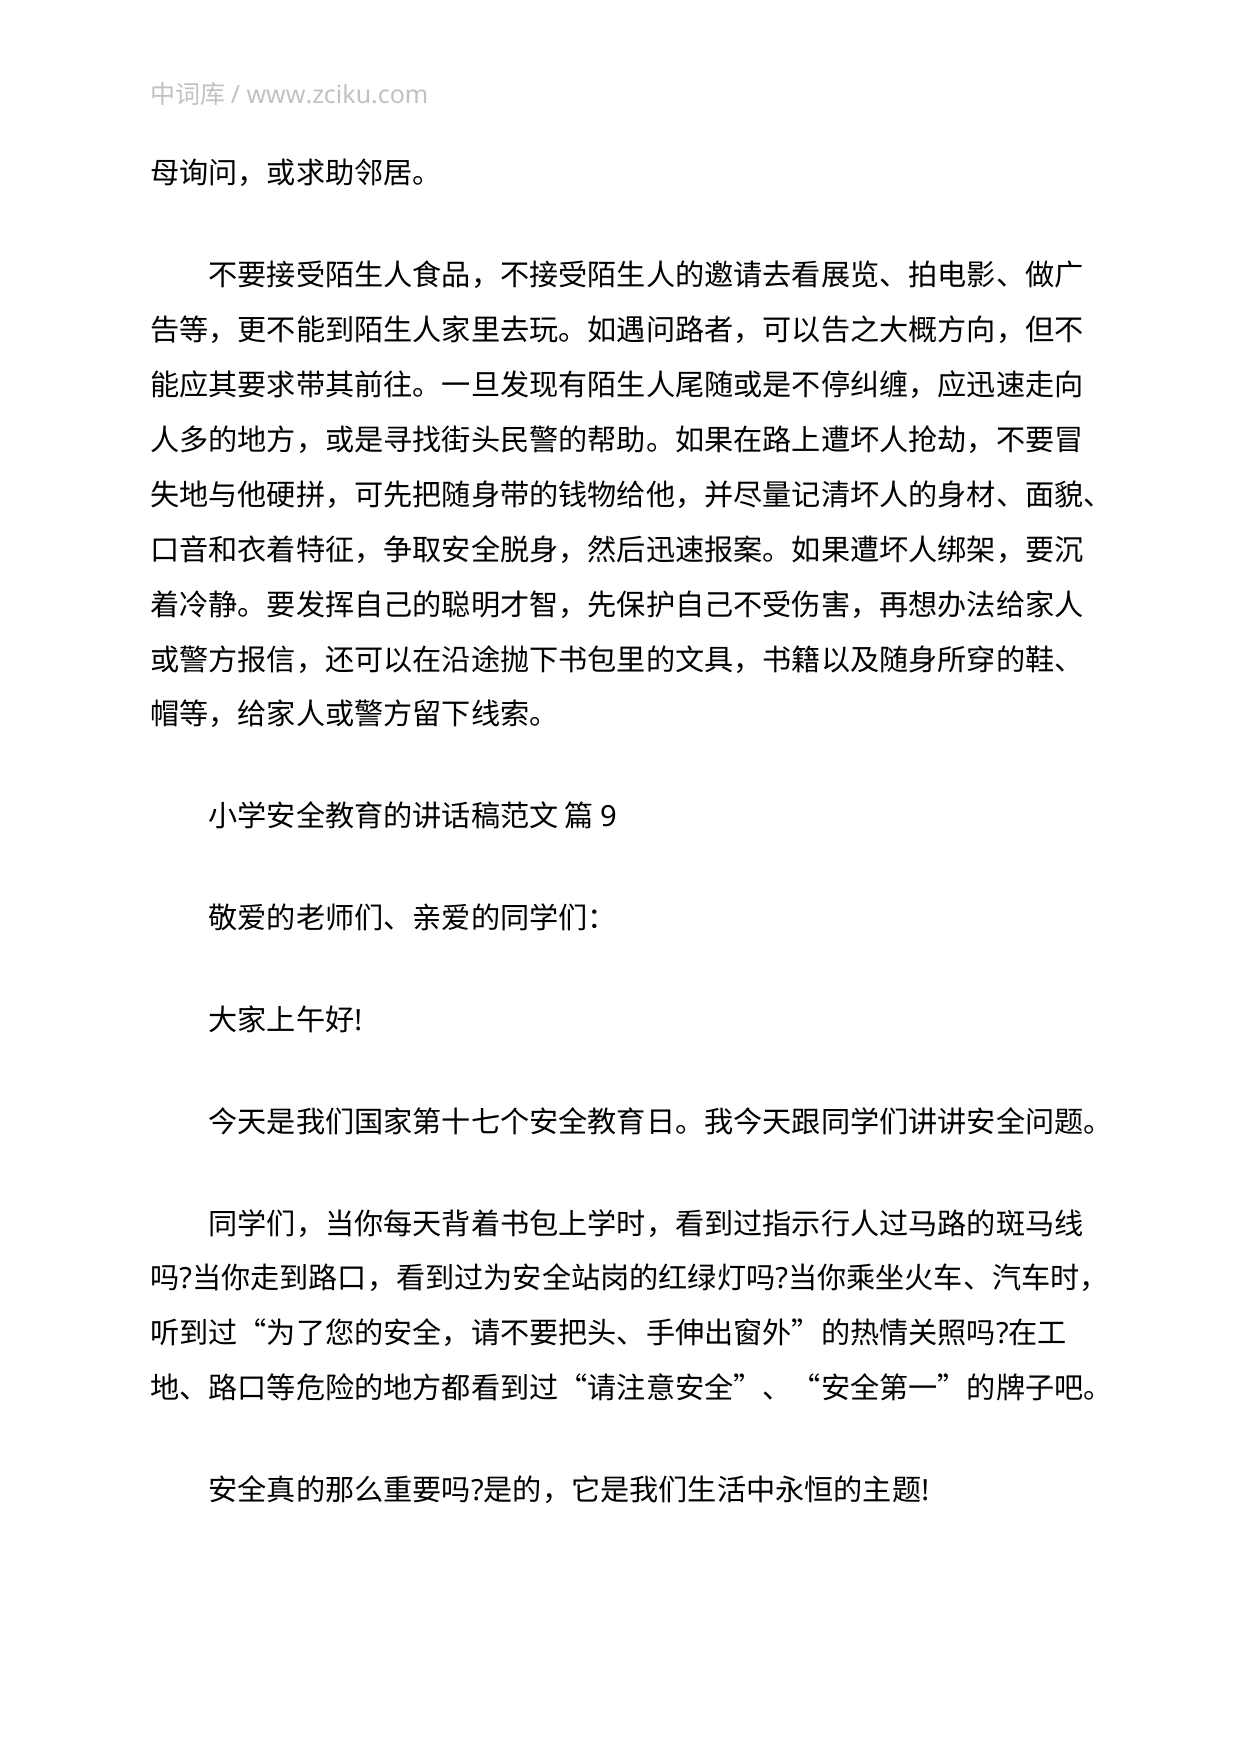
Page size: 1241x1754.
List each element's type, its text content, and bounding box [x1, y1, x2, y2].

text 今天是我们国家第十七个安全教育日。我今天跟同学们讲讲安全问题。 [150, 1098, 1090, 1141]
text 大家上午好! [150, 996, 1090, 1039]
text 不要接受陌生人食品，不接受陌生人的邀请去看展览、拍电影、做广告等，更不能到陌生人家里去玩。如遇问路者，可以告之大概方向，但不能应其要求带其前往。一旦发现有陌生人尾随或是不停纠缠，应迅速走向人多的地方，或是寻找街头民警的帮助。如果在路上遭坏人抢劫，不要冒失地与他硬拼，可先把随身带的钱物给他，并尽量记清坏人的身材、面貌、口音和衣着特征，争取安全脱身，然后迅速报案。如果遭坏人绑架，要沉着冷静。要发挥自己的聪明才智，先保护自己不受伤害，再想办法给家人或警方报信，还可以在沿途抛下书包里的文具，书籍以及随身所穿的鞋、帽等，给家人或警方留下线索。 [150, 252, 1090, 733]
text 小学安全教育的讲话稿范文 篇9 [150, 793, 1090, 835]
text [150, 150, 1090, 192]
text 同学们，当你每天背着书包上学时，看到过指示行人过马路的斑马线吗?当你走到路口，看到过为安全站岗的红绿灯吗?当你乘坐火车、汽车时，听到过“为了您的安全，请不要把头、手伸出窗外”的热情关照吗?在工地、路口等危险的地方都看到过“请注意安全”、“安全第一”的牌子吧。 [150, 1200, 1090, 1407]
text 敬爱的老师们、亲爱的同学们： [150, 895, 1090, 937]
text 安全真的那么重要吗?是的，它是我们生活中永恒的主题! [150, 1467, 1090, 1509]
